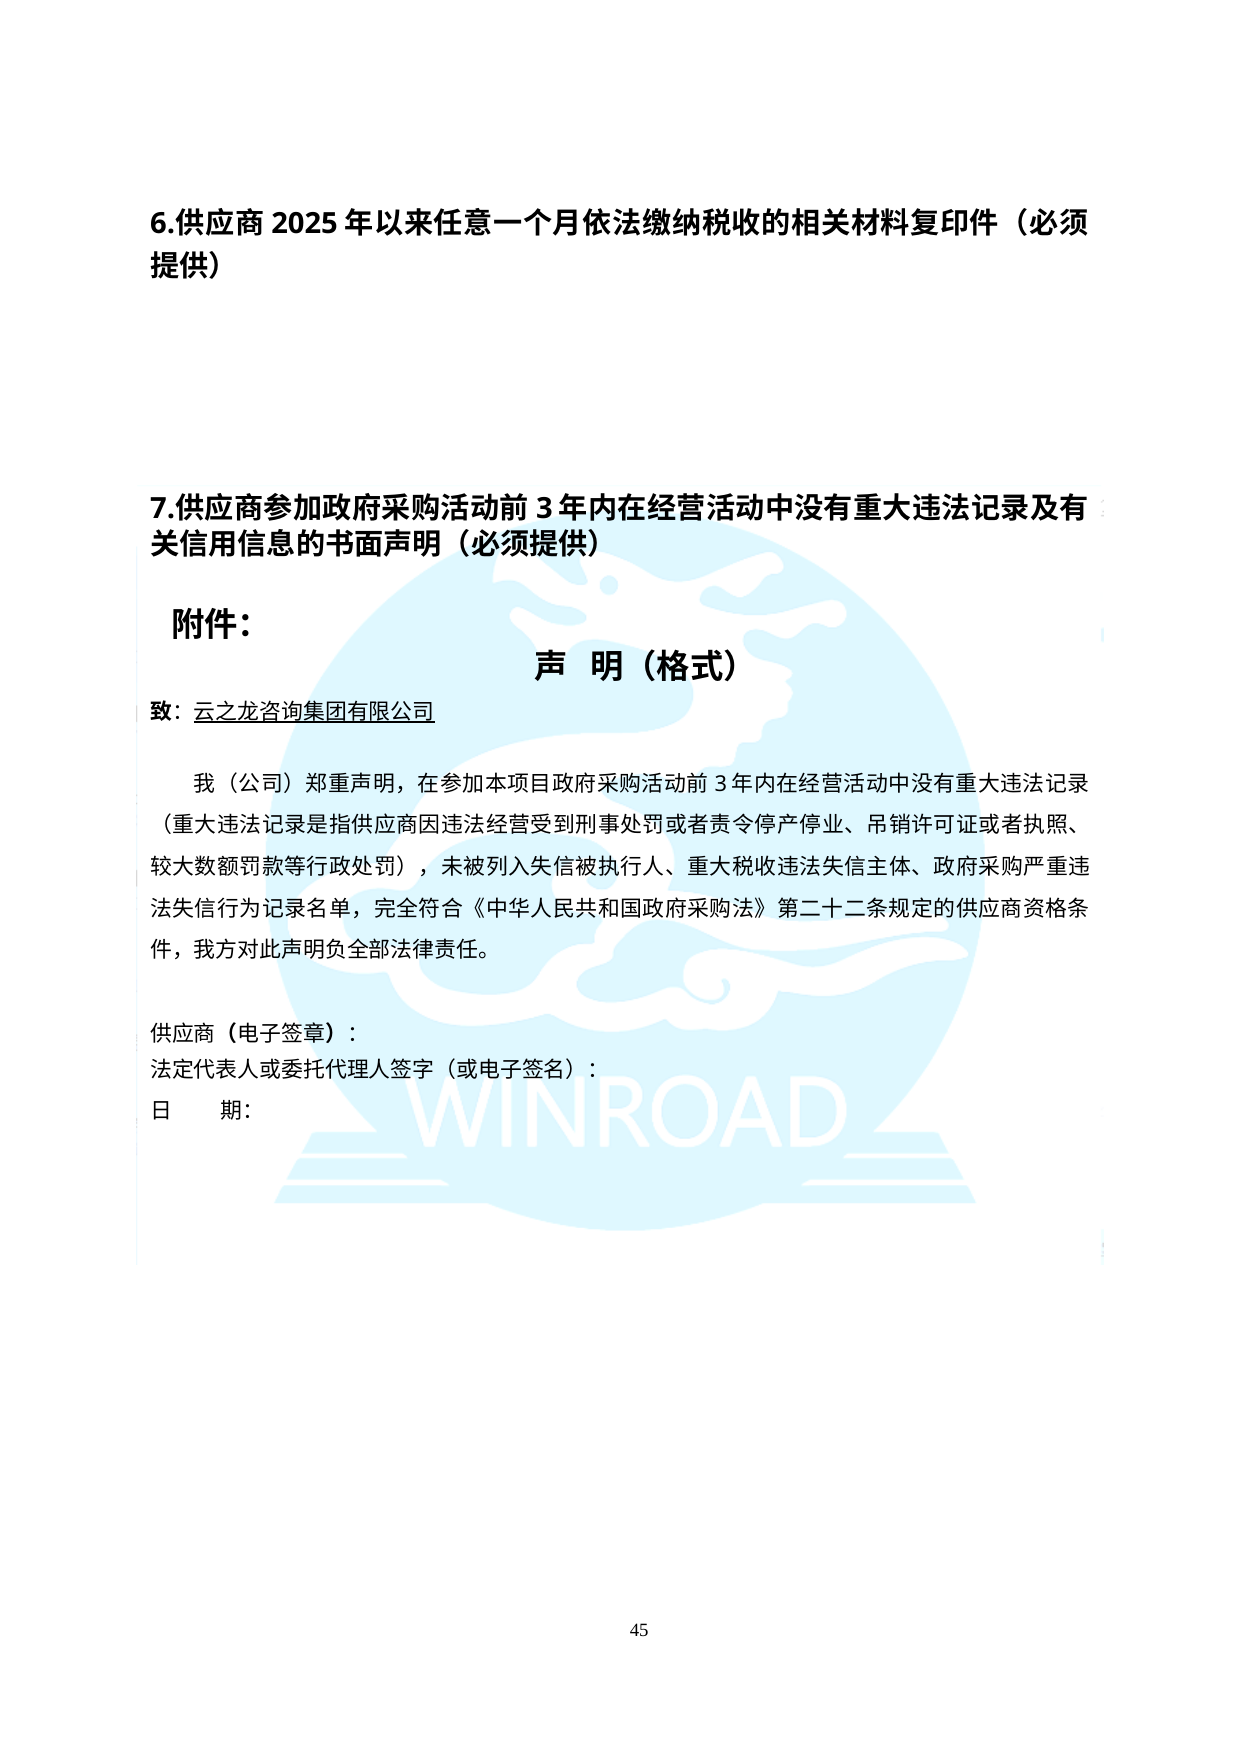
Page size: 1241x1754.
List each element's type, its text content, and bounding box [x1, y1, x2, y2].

text 附件： [150, 603, 1090, 645]
text 供应商（电子签章）： [150, 1008, 1090, 1049]
text 日 期： [150, 1085, 1090, 1127]
text 致：云之龙咨询集团有限公司 [150, 686, 1090, 728]
text 法定代表人或委托代理人签字（或电子签名）： [150, 1049, 1090, 1085]
text 我（公司）郑重声明，在参加本项目政府采购活动前3年内在经营活动中没有重大违法记录（重大违法记录是指供应商因违法经营受到刑事处罚或者责令停产停业、吊销许可证或者执照、较大数额罚款等行政处罚），未被列入失信被执行人、重大税收违法失信主体、政府采购严重违法失信行为记录名单，完全符合《中华人民共和国政府采购法》第二十二条规定的供应商资格条件，我方对此声明负全部法律责任。 [150, 758, 1090, 966]
text 6.供应商2025年以来任意一个月依法缴纳税收的相关材料复印件（必须提供） [150, 200, 1090, 285]
text 7.供应商参加政府采购活动前3年内在经营活动中没有重大违法记录及有关信用信息的书面声明（必须提供） [150, 491, 1090, 561]
text 声 明（格式） [150, 645, 1090, 686]
